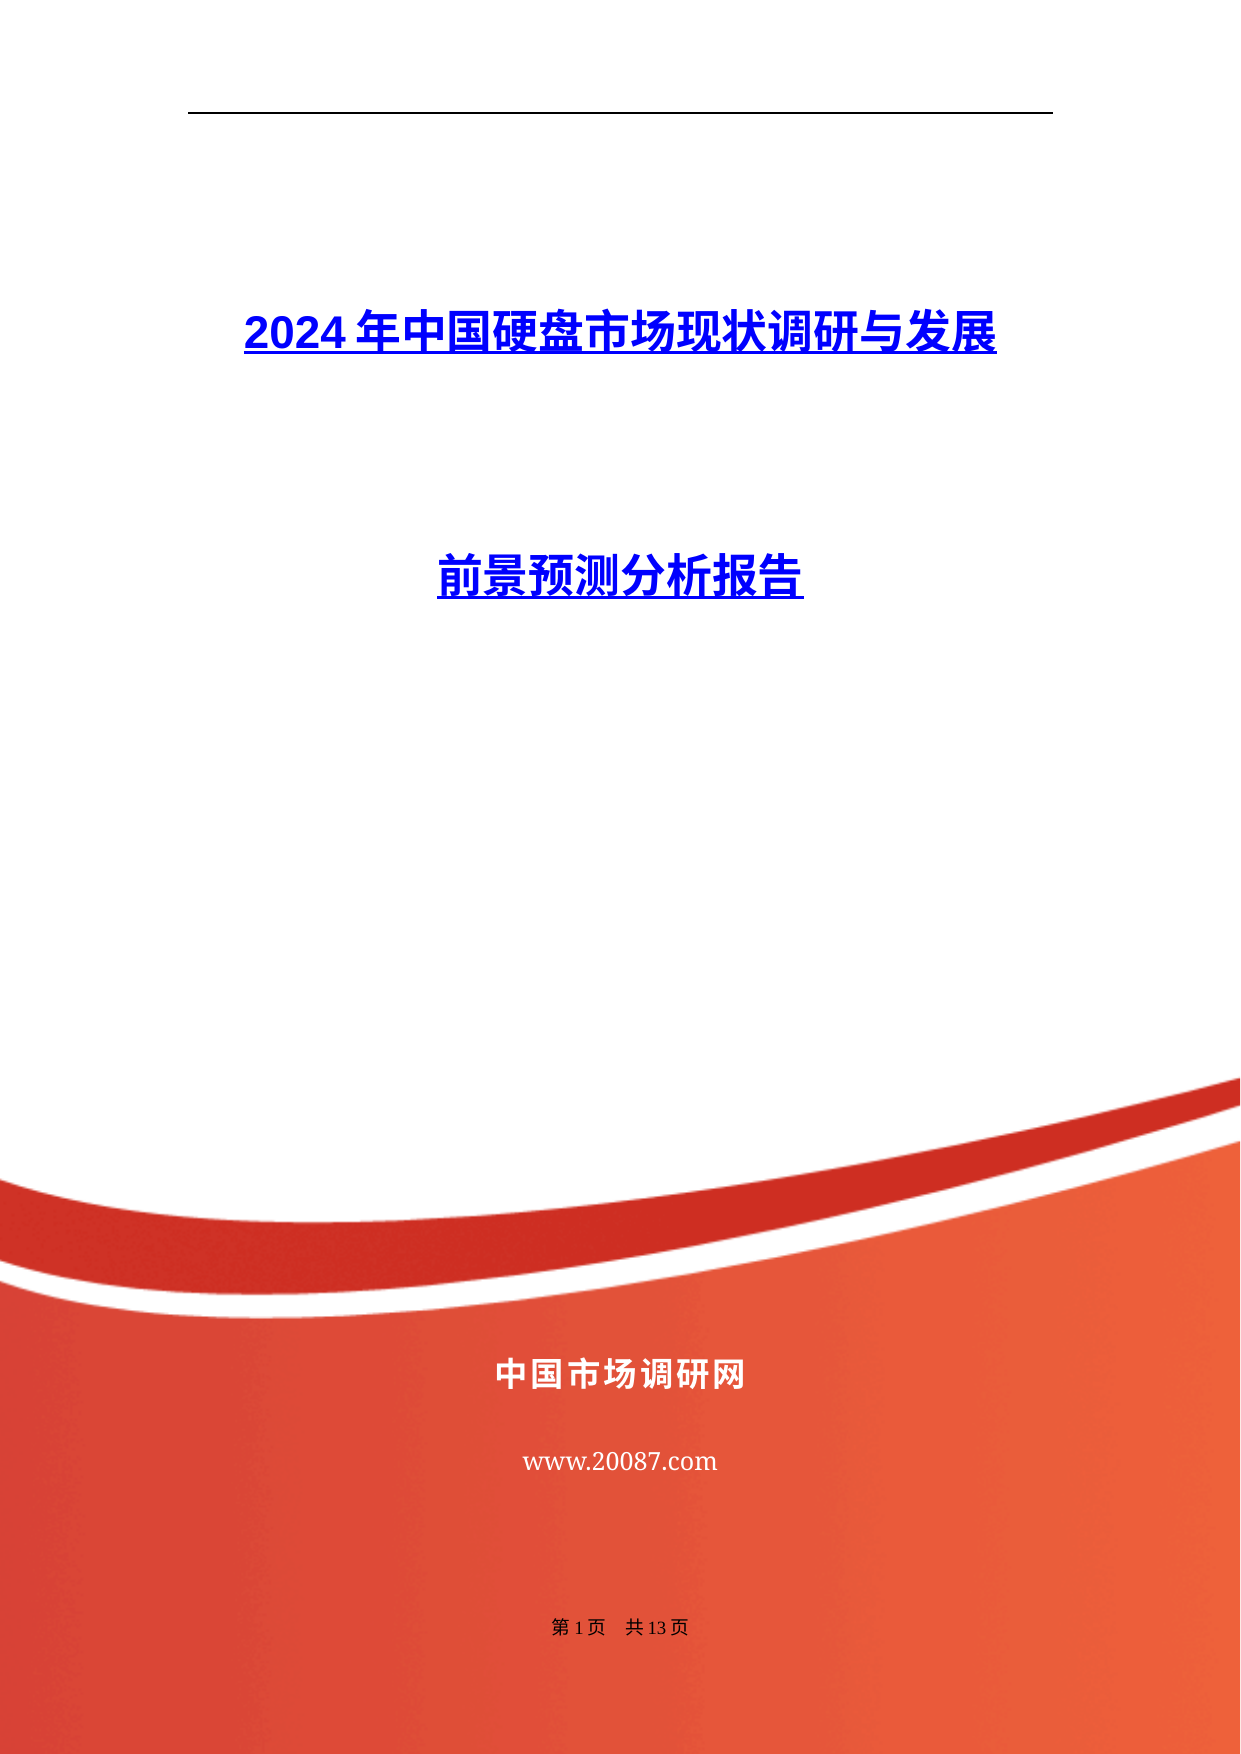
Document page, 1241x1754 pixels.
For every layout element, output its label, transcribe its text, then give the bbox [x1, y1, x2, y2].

subtitle 中国市场调研网 [187, 1339, 1053, 1404]
table_header 2024年中国硬盘市场现状调研与发展前景预测分析报告 [188, 207, 1053, 773]
text www.20087.com [187, 1428, 1053, 1493]
picture [0, 1006, 1241, 1754]
